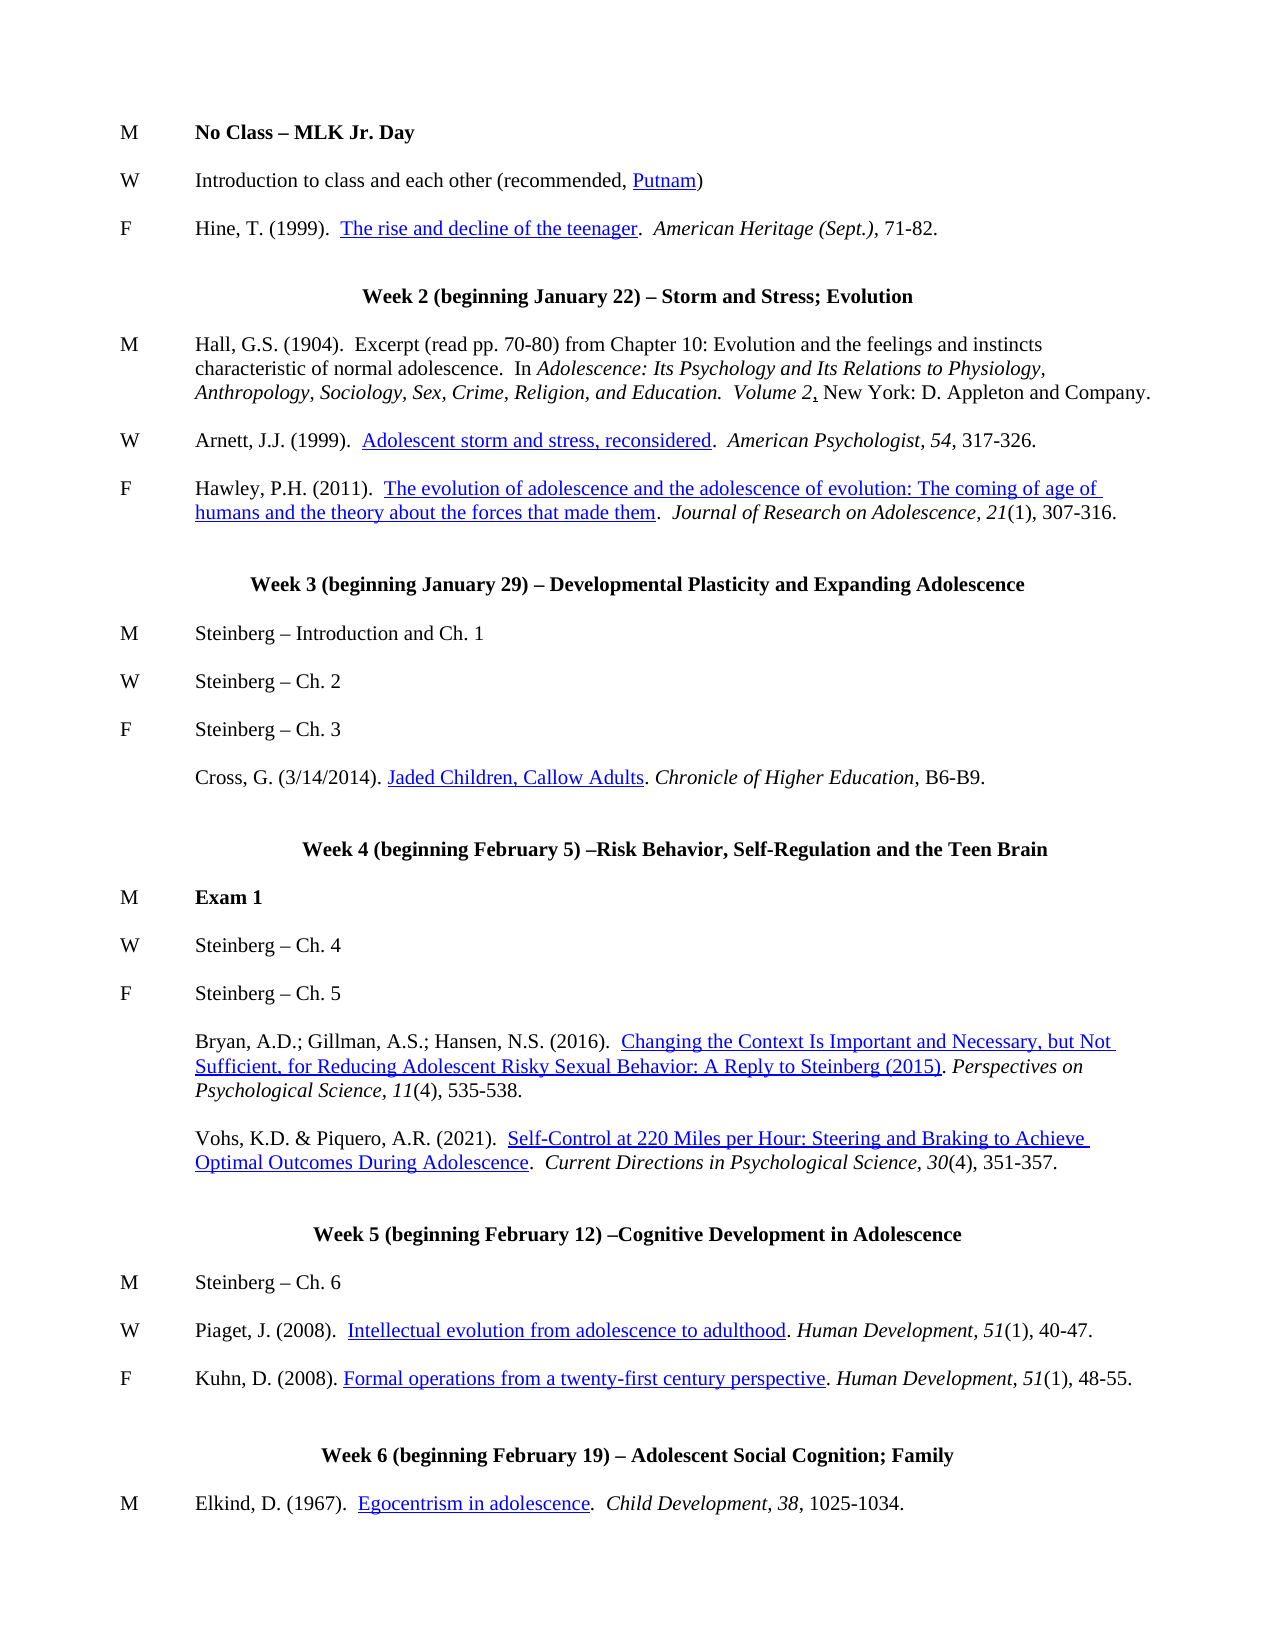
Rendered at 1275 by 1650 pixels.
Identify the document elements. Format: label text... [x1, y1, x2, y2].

text Week 3 (beginning January 29) – Developmental Plasticity and Expanding Adolescence [120, 572, 1155, 596]
text M Steinberg – Ch. 6 [120, 1270, 1155, 1294]
text W Piaget, J. (2008). Intellectual evolution from adolescence to adulthood. Human Development, 51(1), 40-47. [120, 1318, 1155, 1342]
text W Steinberg – Ch. 2 [120, 668, 1155, 693]
text W Steinberg – Ch. 4 [120, 933, 1155, 957]
text M Exam 1 [120, 885, 1155, 909]
text Week 4 (beginning February 5) –Risk Behavior, Self-Regulation and the Teen Brain [195, 837, 1155, 861]
text M Elkind, D. (1967). Egocentrism in adolescence. Child Development, 38, 1025-1034. [120, 1491, 1155, 1515]
text M Steinberg – Introduction and Ch. 1 [120, 620, 1155, 644]
text Cross, G. (3/14/2014). Jaded Children, Callow Adults. Chronicle of Higher Education, B6-B9. [120, 765, 1155, 789]
text M Hall, G.S. (1904). Excerpt (read pp. 70-80) from Chapter 10: Evolution and the feelings and instincts characteristic of normal adolescence. In Adolescence: Its Psychology and Its Relations to Physiology, Anthropology, Sociology, Sex, Crime, Religion, and Education. Volume 2, New York: D. Appleton and Company. [120, 332, 1155, 404]
text W Introduction to class and each other (recommended, Putnam) [120, 168, 1155, 192]
text Vohs, K.D. & Piquero, A.R. (2021). Self-Control at 220 Miles per Hour: Steering and Braking to Achieve Optimal Outcomes During Adolescence. Current Directions in Psychological Science, 30(4), 351-357. [195, 1126, 1155, 1174]
text F Kuhn, D. (2008). Formal operations from a twenty-first century perspective. Human Development, 51(1), 48-55. [120, 1366, 1155, 1390]
text F Hawley, P.H. (2011). The evolution of adolescence and the adolescence of evolution: The coming of age of humans and the theory about the forces that made them. Journal of Research on Adolescence, 21(1), 307-316. [120, 476, 1155, 524]
text Week 6 (beginning February 19) – Adolescent Social Cognition; Family [120, 1443, 1155, 1467]
text F Steinberg – Ch. 5 [120, 981, 1155, 1005]
text F Steinberg – Ch. 3 [120, 717, 1155, 741]
text Week 5 (beginning February 12) –Cognitive Development in Adolescence [120, 1222, 1155, 1246]
text Bryan, A.D.; Gillman, A.S.; Hansen, N.S. (2016). Changing the Context Is Important and Necessary, but Not Sufficient, for Reducing Adolescent Risky Sexual Behavior: A Reply to Steinberg (2015). Perspectives on Psychological Science, 11(4), 535-538. [195, 1029, 1155, 1102]
text Week 2 (beginning January 22) – Storm and Stress; Evolution [120, 283, 1155, 308]
text F Hine, T. (1999). The rise and decline of the teenager. American Heritage (Sept.), 71-82. [120, 216, 1155, 240]
text W Arnett, J.J. (1999). Adolescent storm and stress, reconsidered. American Psychologist, 54, 317-326. [120, 428, 1155, 452]
text M No Class – MLK Jr. Day [120, 120, 1155, 144]
